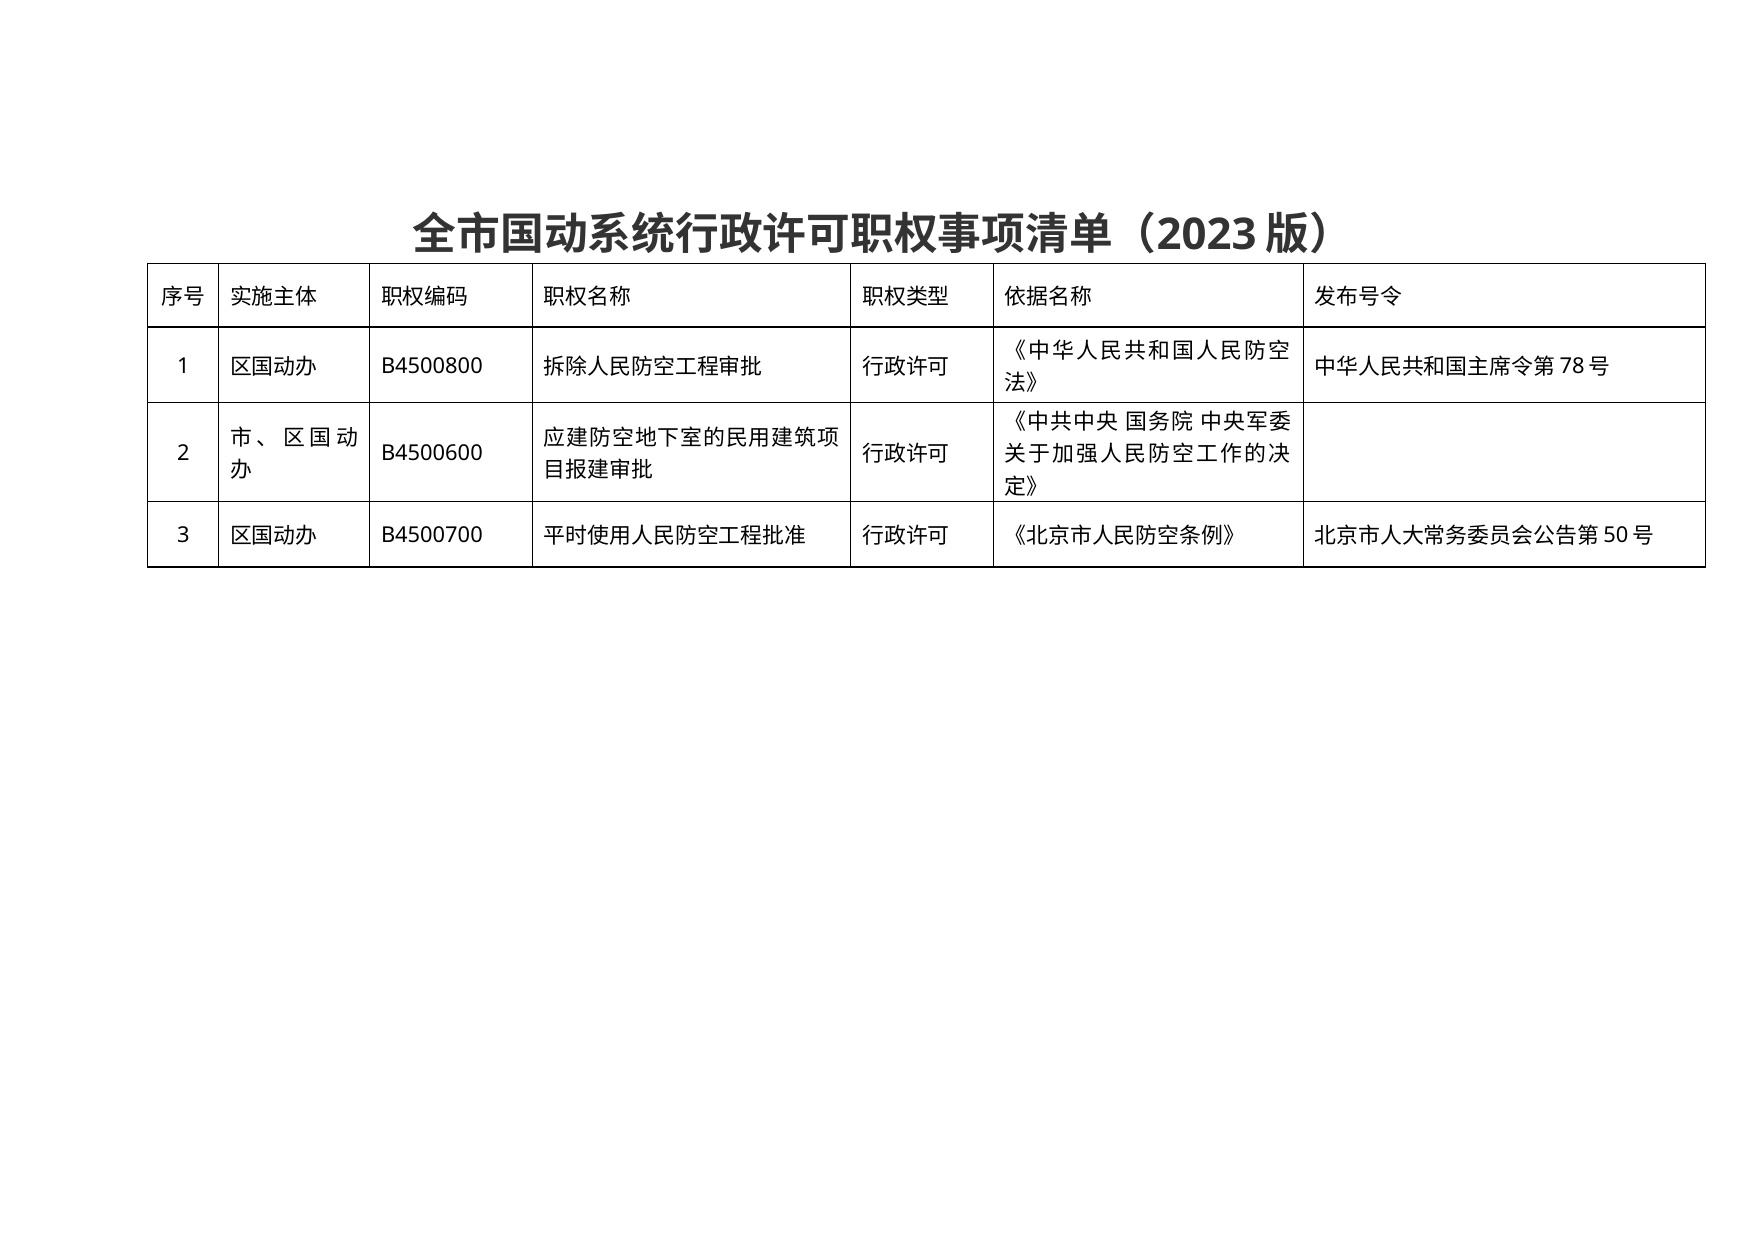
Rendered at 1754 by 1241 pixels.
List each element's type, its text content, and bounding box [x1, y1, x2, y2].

table_cell 区国动办 [219, 502, 369, 566]
table_header 实施主体 [219, 264, 369, 326]
table_cell 中华人民共和国主席令第78号 [1304, 328, 1705, 402]
table_cell 应建防空地下室的民用建筑项目报建审批 [533, 403, 850, 501]
table_cell 2 [148, 403, 218, 501]
table_cell B4500700 [370, 502, 532, 566]
table_cell 《北京市人民防空条例》 [994, 502, 1303, 566]
table_cell 行政许可 [851, 403, 993, 501]
table_cell B4500600 [370, 403, 532, 501]
table_header 职权名称 [533, 264, 850, 326]
table_cell 行政许可 [851, 502, 993, 566]
table_header 发布号令 [1304, 264, 1705, 326]
table_header 职权编码 [370, 264, 532, 326]
table_cell 平时使用人民防空工程批准 [533, 502, 850, 566]
table_cell 1 [148, 328, 218, 402]
table_cell 拆除人民防空工程审批 [533, 328, 850, 402]
table_cell 《中华人民共和国人民防空法》 [994, 328, 1303, 402]
table_cell 《中共中央 国务院 中央军委关于加强人民防空工作的决定》 [994, 403, 1303, 501]
table_header 依据名称 [994, 264, 1303, 326]
table_cell 区国动办 [219, 328, 369, 402]
subtitle 全市国动系统行政许可职权事项清单（2023版） [150, 198, 1604, 263]
table_cell B4500800 [370, 328, 532, 402]
table_cell 3 [148, 502, 218, 566]
table_header 职权类型 [851, 264, 993, 326]
table_cell 行政许可 [851, 328, 993, 402]
table_cell 北京市人大常务委员会公告第50号 [1304, 502, 1705, 566]
table_header 序号 [148, 264, 218, 326]
table_cell 市、区国动办 [219, 403, 369, 501]
table_cell [1304, 403, 1705, 501]
